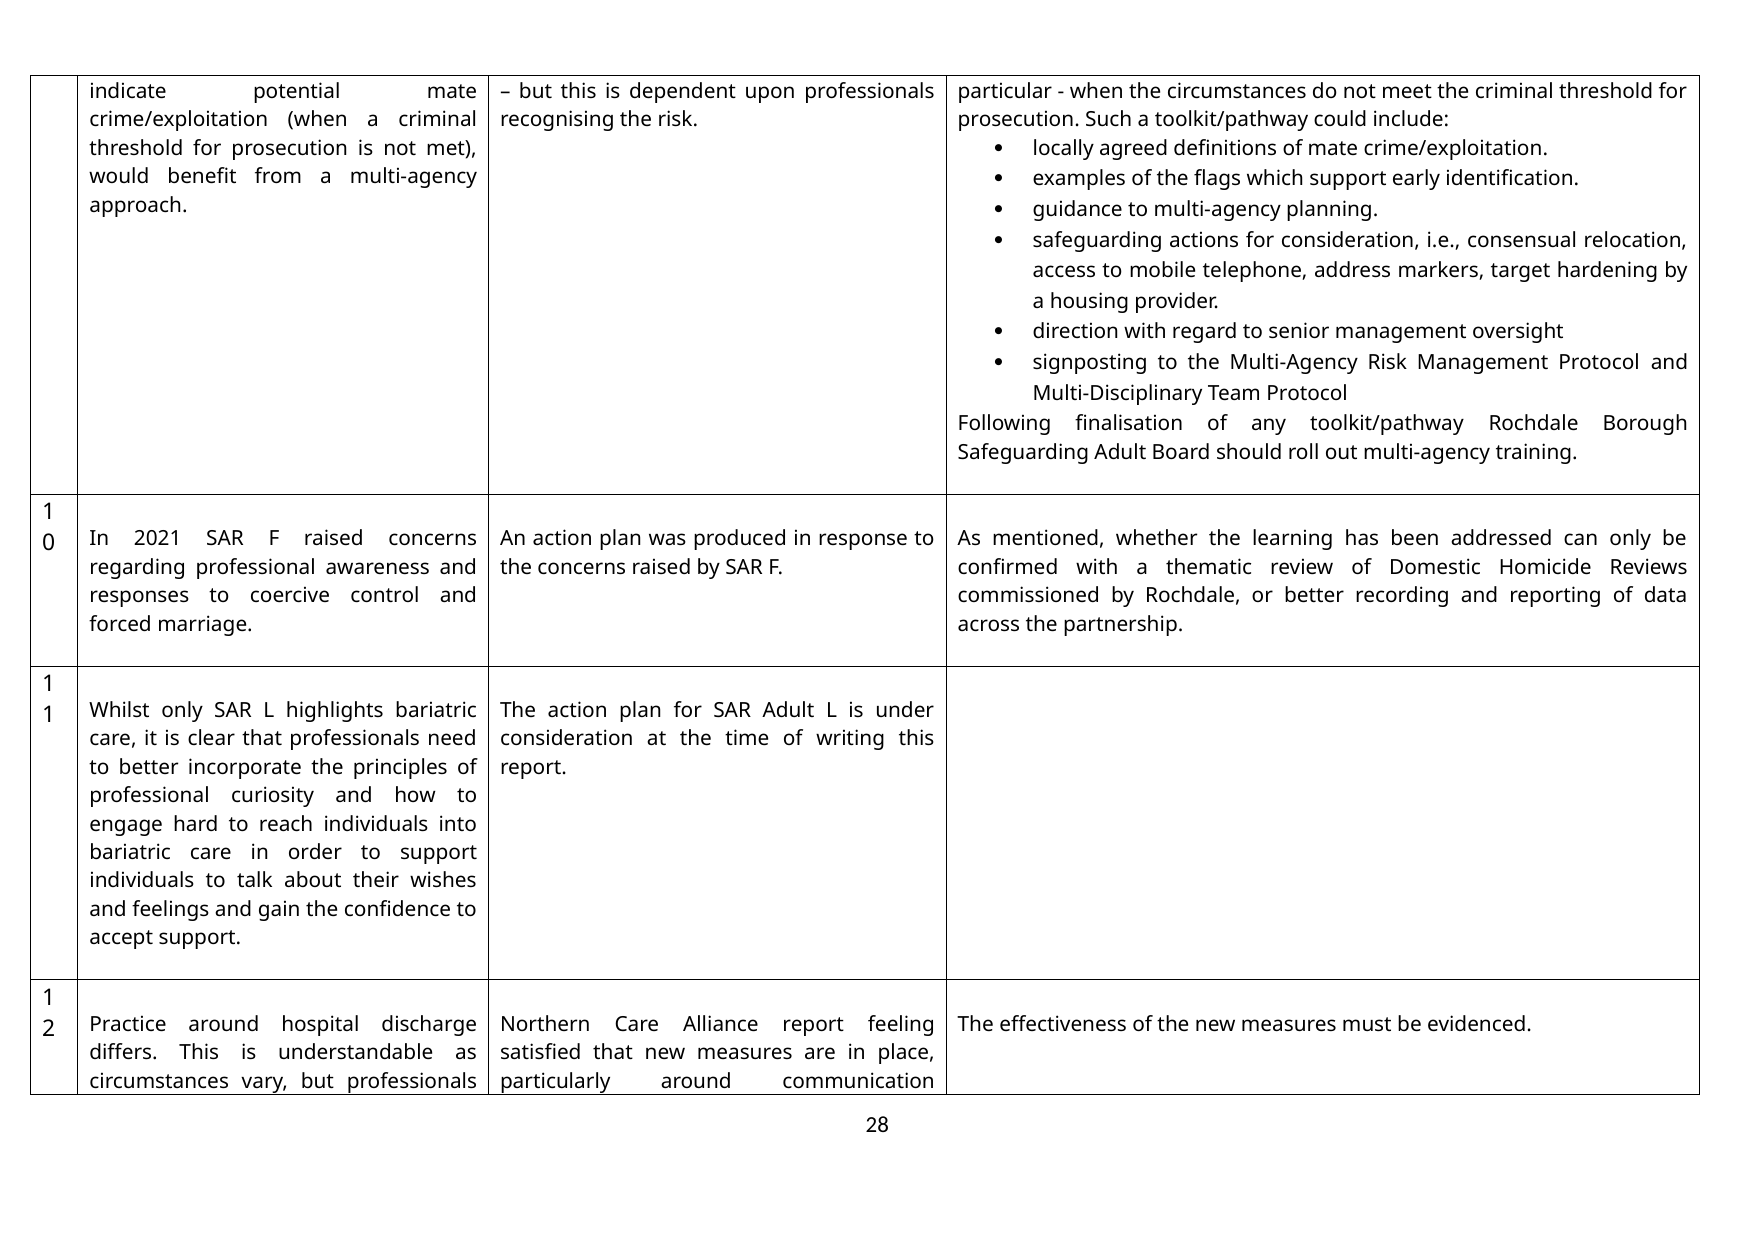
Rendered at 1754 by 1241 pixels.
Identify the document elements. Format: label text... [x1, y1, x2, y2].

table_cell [78, 76, 488, 494]
table_cell The action plan for SAR Adult L is under consideration at the time of writing this report. [489, 667, 946, 979]
table_cell As mentioned, whether the learning has been addressed can only be confirmed with a thematic review of Domestic Homicide Reviews commissioned by Rochdale, or better recording and reporting of data across the partnership. [947, 495, 1699, 666]
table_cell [489, 980, 946, 1094]
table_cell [78, 980, 488, 1094]
table_cell Whilst only SAR L highlights bariatric care, it is clear that professionals need to better incorporate the principles of professional curiosity and how to engage hard to reach individuals into bariatric care in order to support individuals to talk about their wishes and feelings and gain the confidence to accept support. [78, 667, 488, 979]
table_cell 9 [31, 76, 77, 494]
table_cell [489, 76, 946, 494]
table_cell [947, 76, 1699, 494]
table_cell 11 [31, 667, 77, 979]
table_cell An action plan was produced in response to the concerns raised by SAR F. [489, 495, 946, 666]
table_cell In 2021 SAR F raised concerns regarding professional awareness and responses to coercive control and forced marriage. [78, 495, 488, 666]
table_cell [947, 667, 1699, 979]
table_cell 10 [31, 495, 77, 666]
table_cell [947, 980, 1699, 1094]
table_cell 12 [31, 980, 77, 1094]
